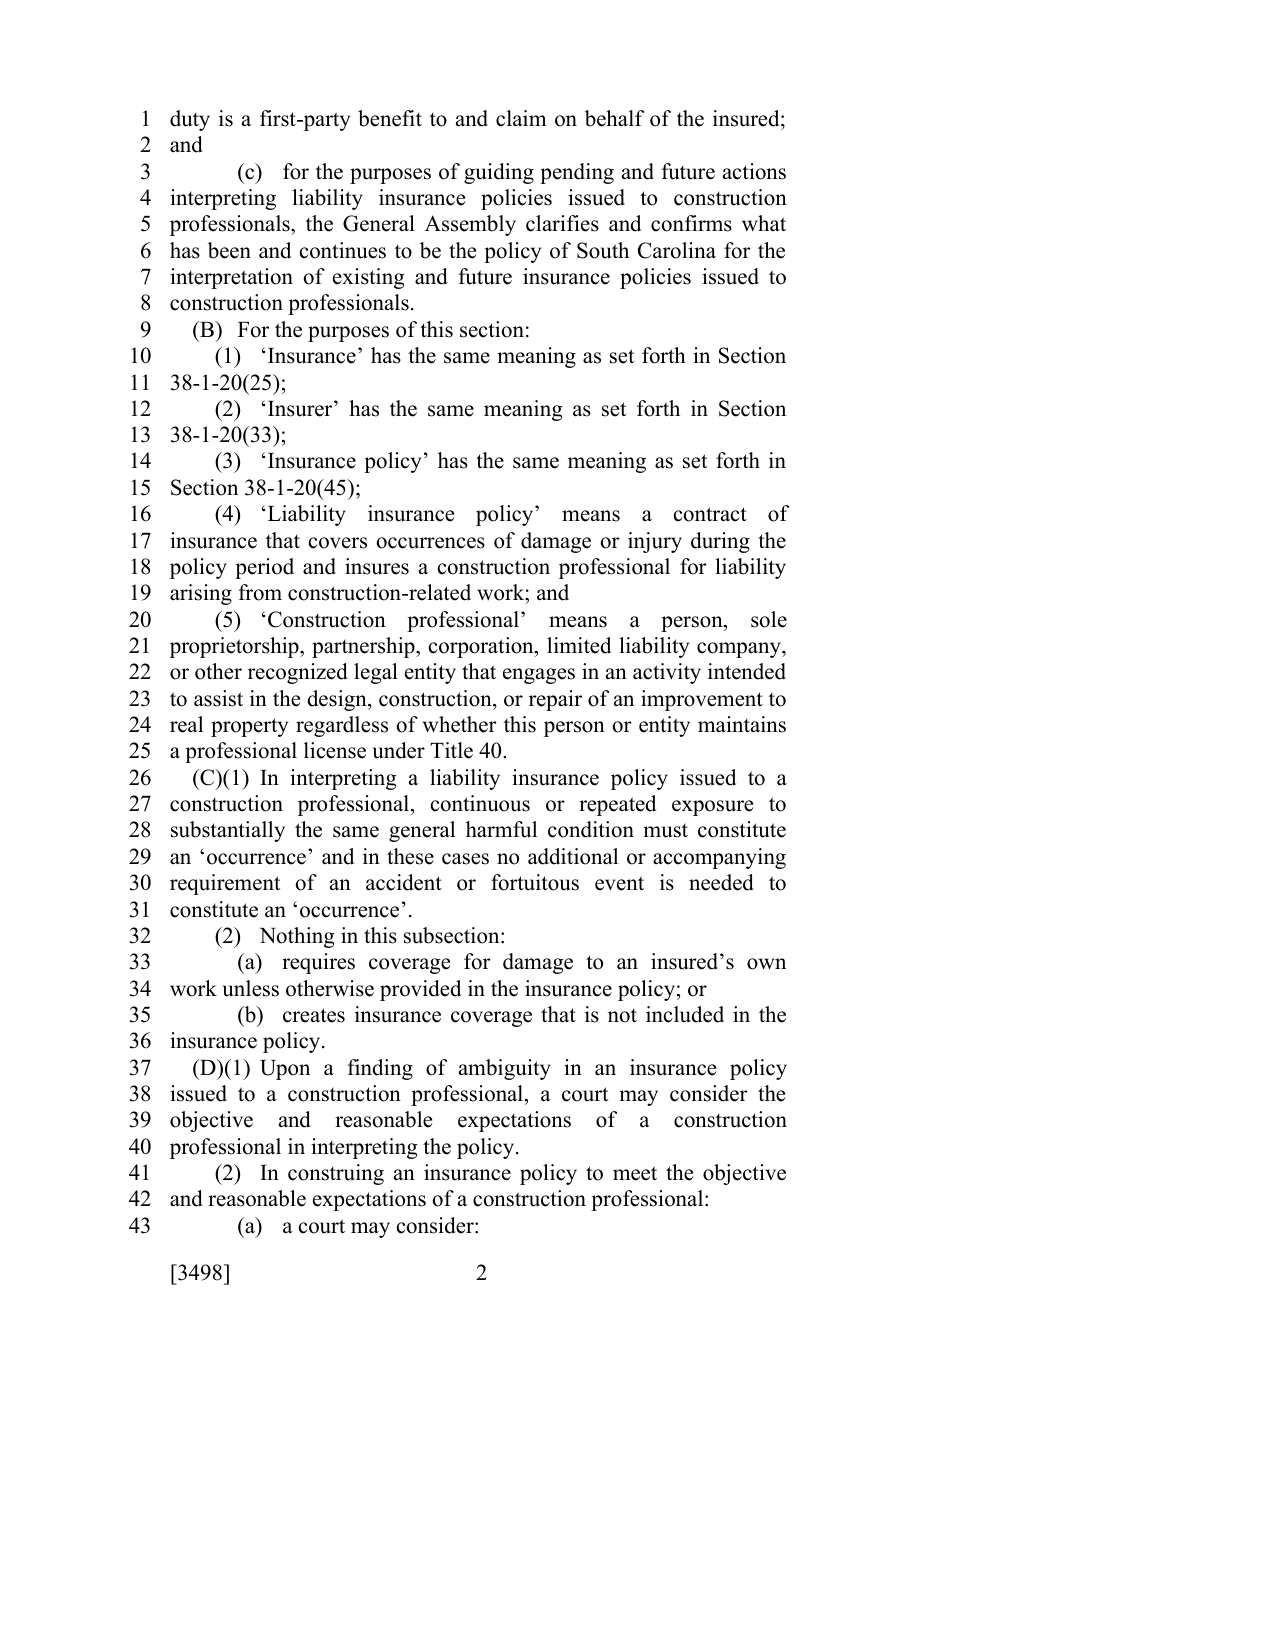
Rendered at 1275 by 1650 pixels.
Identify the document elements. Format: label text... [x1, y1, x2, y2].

text (3) ‘Insurance policy’ has the same meaning as set forth in Section 38-1-20(45); [169, 448, 787, 500]
text (2) In construing an insurance policy to meet the objective and reasonable expectations of a construction professional: [169, 1159, 787, 1212]
text (4) ‘Liability insurance policy’ means a contract of insurance that covers occurrences of damage or injury during the policy period and insures a construction professional for liability arising from construction-related work; and [169, 500, 787, 606]
text (D)(1) Upon a finding of ambiguity in an insurance policy issued to a construction professional, a court may consider the objective and reasonable expectations of a construction professional in interpreting the policy. [169, 1054, 787, 1159]
text (1) ‘Insurance’ has the same meaning as set forth in Section 38-1-20(25); [169, 342, 787, 395]
text (a) requires coverage for damage to an insured’s own work unless otherwise provided in the insurance policy; or [169, 948, 787, 1001]
text (c) for the purposes of guiding pending and future actions interpreting liability insurance policies issued to construction professionals, the General Assembly clarifies and confirms what has been and continues to be the policy of South Carolina for the interpretation of existing and future insurance policies issued to construction professionals. [169, 158, 787, 316]
text (2) Nothing in this subsection: [169, 922, 787, 948]
text (b) creates insurance coverage that is not included in the insurance policy. [169, 1001, 787, 1054]
text (2) ‘Insurer’ has the same meaning as set forth in Section 38-1-20(33); [169, 395, 787, 448]
text (B) For the purposes of this section: [169, 316, 787, 342]
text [169, 105, 787, 158]
text (a) a court may consider: [169, 1212, 787, 1238]
text (5) ‘Construction professional’ means a person, sole proprietorship, partnership, corporation, limited liability company, or other recognized legal entity that engages in an activity intended to assist in the design, construction, or repair of an improvement to real property regardless of whether this person or entity maintains a professional license under Title 40. [169, 606, 787, 764]
text (C)(1) In interpreting a liability insurance policy issued to a construction professional, continuous or repeated exposure to substantially the same general harmful condition must constitute an ‘occurrence’ and in these cases no additional or accompanying requirement of an accident or fortuitous event is needed to constitute an ‘occurrence’. [169, 764, 787, 922]
